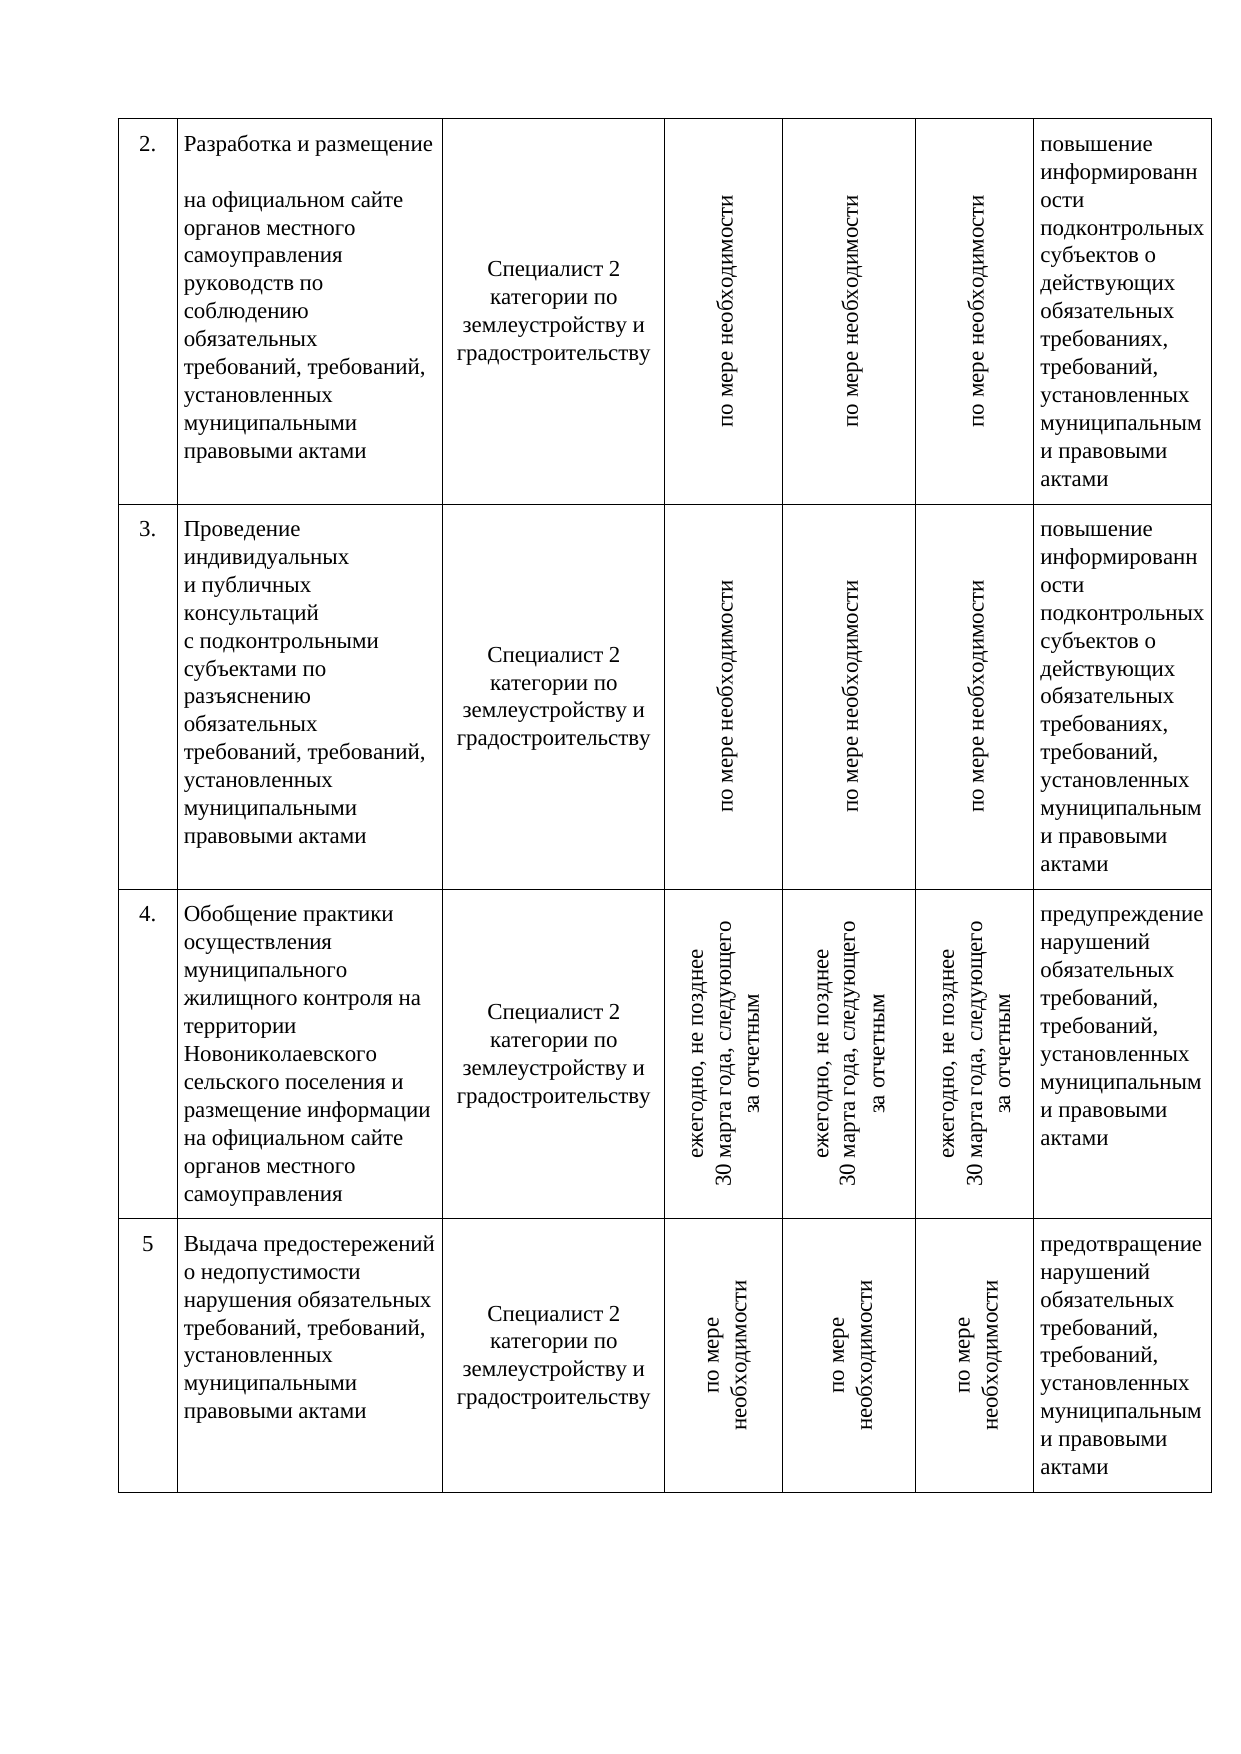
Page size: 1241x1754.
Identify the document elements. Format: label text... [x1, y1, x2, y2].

table_cell повышение информированности подконтрольных субъектов о действующих обязательных требованиях, требований, установленных муниципальными правовыми актами [1034, 119, 1211, 503]
table_cell по мере необходимости [665, 1219, 782, 1492]
table_cell повышение информированности подконтрольных субъектов о действующих обязательных требованиях, требований, установленных муниципальными правовыми актами [1034, 505, 1211, 889]
table_cell Разработка и размещение на официальном сайте органов местного самоуправления руководств по соблюдению обязательных требований, требований, установленных муниципальными правовыми актами [178, 119, 442, 503]
table_cell ежегодно, не позднее 30 марта года, следующего за отчетным [916, 890, 1033, 1218]
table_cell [443, 119, 664, 503]
table_cell предотвращение нарушений обязательных требований, требований, установленных муниципальными правовыми актами [1034, 1219, 1211, 1492]
table_cell по мере необходимости [916, 1219, 1033, 1492]
table_cell ежегодно, не позднее 30 марта года, следующего за отчетным [665, 890, 782, 1218]
table_cell Проведение индивидуальных и публичных консультаций с подконтрольными субъектами по разъяснению обязательных требований, требований, установленных муниципальными правовыми актами [178, 505, 442, 889]
table_cell Специалист 2 категории по землеустройству и градостроительству [443, 890, 664, 1218]
table_cell предупреждение нарушений обязательных требований, требований, установленных муниципальными правовыми актами [1034, 890, 1211, 1218]
table_cell Обобщение практики осуществления муниципального жилищного контроля на территории Новониколаевского сельского поселения и размещение информации на официальном сайте органов местного самоуправления [178, 890, 442, 1218]
table_cell 4. [119, 890, 177, 1218]
table_cell по мере необходимости [783, 505, 915, 889]
table_cell Специалист 2 категории по землеустройству и градостроительству [443, 505, 664, 889]
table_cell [916, 119, 1033, 503]
table_cell ежегодно, не позднее 30 марта года, следующего за отчетным [783, 890, 915, 1218]
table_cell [665, 119, 782, 503]
table_cell 5 [119, 1219, 177, 1492]
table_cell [783, 119, 915, 503]
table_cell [443, 1219, 664, 1492]
table_cell 2. [119, 119, 177, 503]
table_cell по мере необходимости [783, 1219, 915, 1492]
table_cell Выдача предостережений о недопустимости нарушения обязательных требований, требований, установленных муниципальными правовыми актами [178, 1219, 442, 1492]
table_cell по мере необходимости [665, 505, 782, 889]
table_cell 3. [119, 505, 177, 889]
table_cell по мере необходимости [916, 505, 1033, 889]
